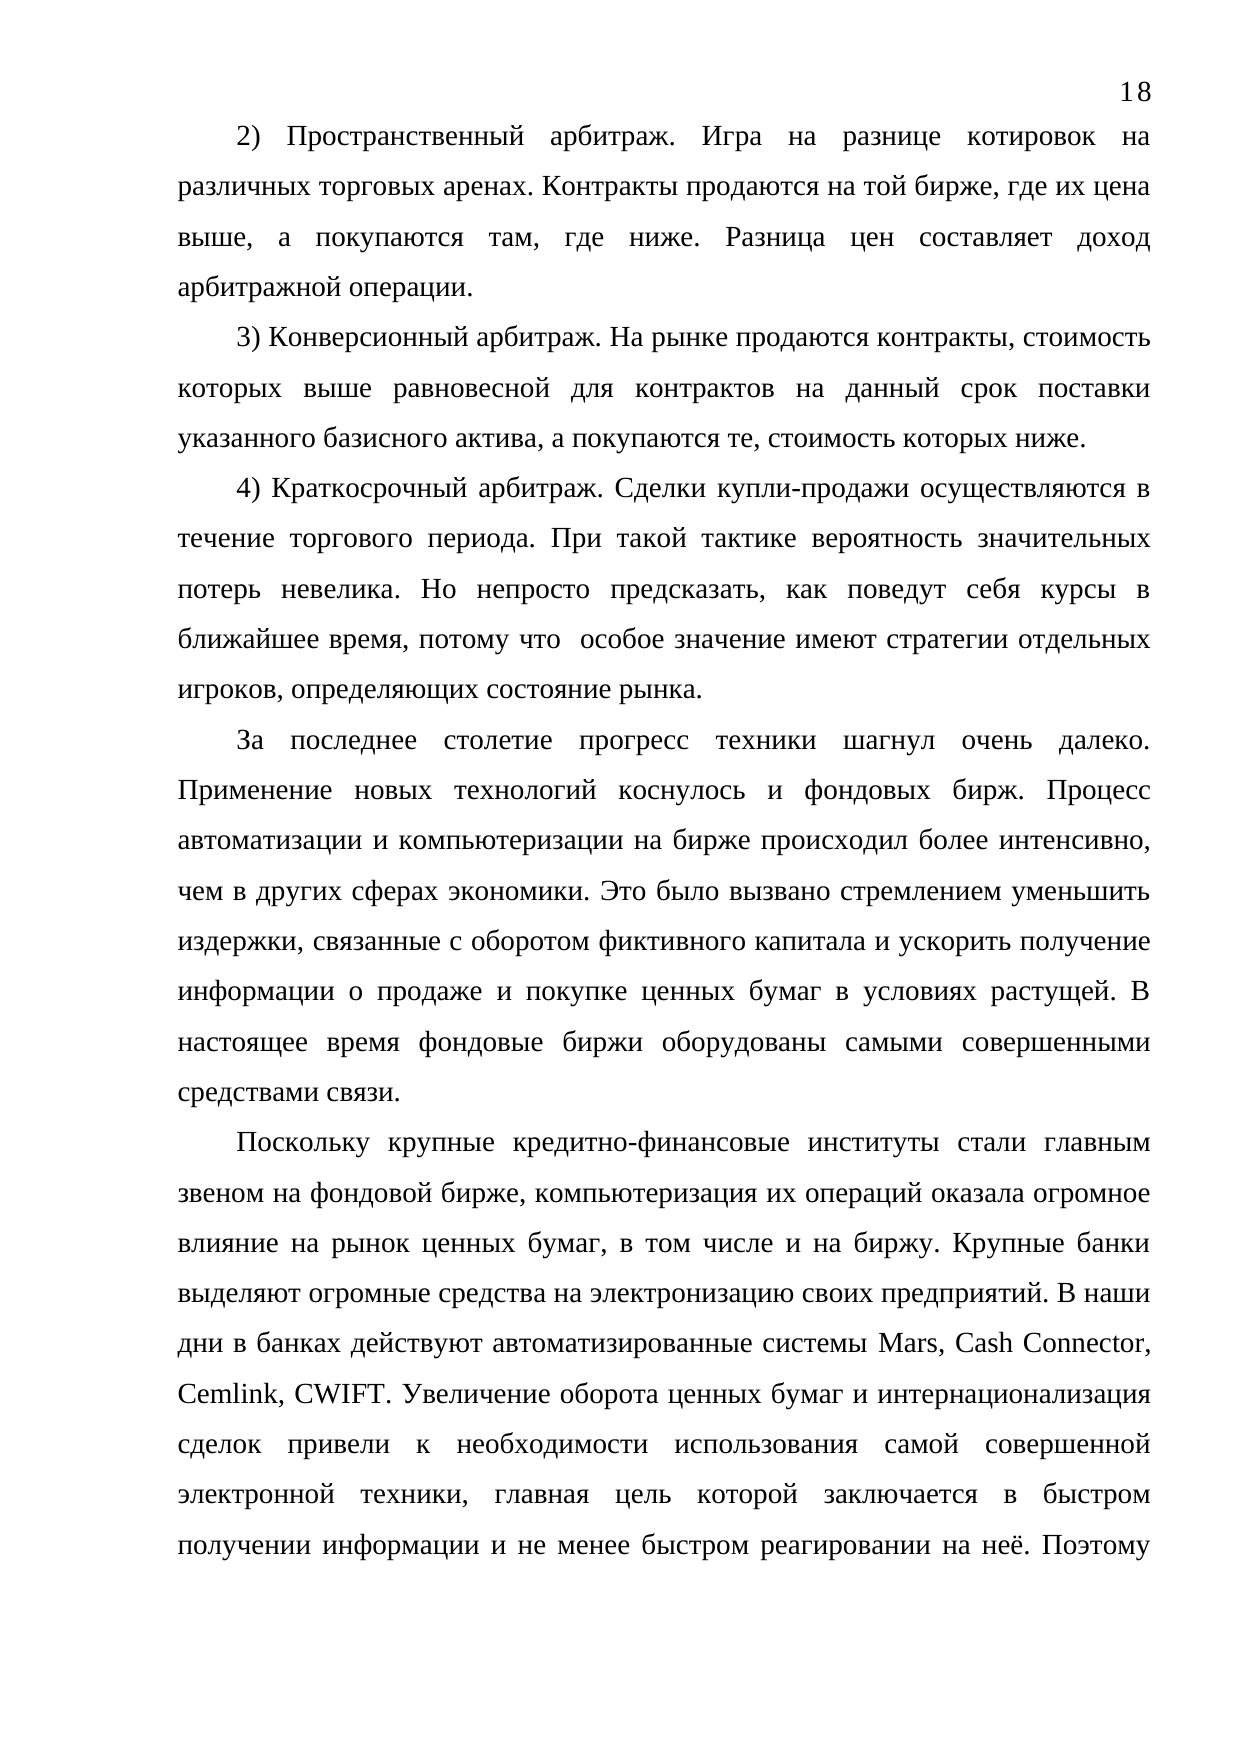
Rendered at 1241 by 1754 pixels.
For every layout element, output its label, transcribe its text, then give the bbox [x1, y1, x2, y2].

text 3) Конверсионный арбитраж. На рынке продаются контракты, стоимость которых выше равновесной для контрактов на данный срок поставки указанного базисного актива, а покупаются те, стоимость которых ниже. [177, 319, 1152, 453]
text 4) Краткосрочный арбитраж. Сделки купли-продажи осуществляются в течение торгового периода. При такой тактике вероятность значительных потерь невелика. Но непросто предсказать, как поведут себя курсы в ближайшее время, потому что особое значение имеют стратегии отдельных игроков, определяющих состояние рынка. [177, 470, 1152, 705]
text 2) Пространственный арбитраж. Игра на разнице котировок на различных торговых аренах. Контракты продаются на той бирже, где их цена выше, а покупаются там, где ниже. Разница цен составляет доход арбитражной операции. [177, 118, 1152, 303]
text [177, 1124, 1152, 1560]
text За последнее столетие прогресс техники шагнул очень далеко. Применение новых технологий коснулось и фондовых бирж. Процесс автоматизации и компьютеризации на бирже происходил более интенсивно, чем в других сферах экономики. Это было вызвано стремлением уменьшить издержки, связанные с оборотом фиктивного капитала и ускорить получение информации о продаже и покупке ценных бумаг в условиях растущей. В настоящее время фондовые биржи оборудованы самыми совершенными средствами связи. [177, 722, 1152, 1108]
